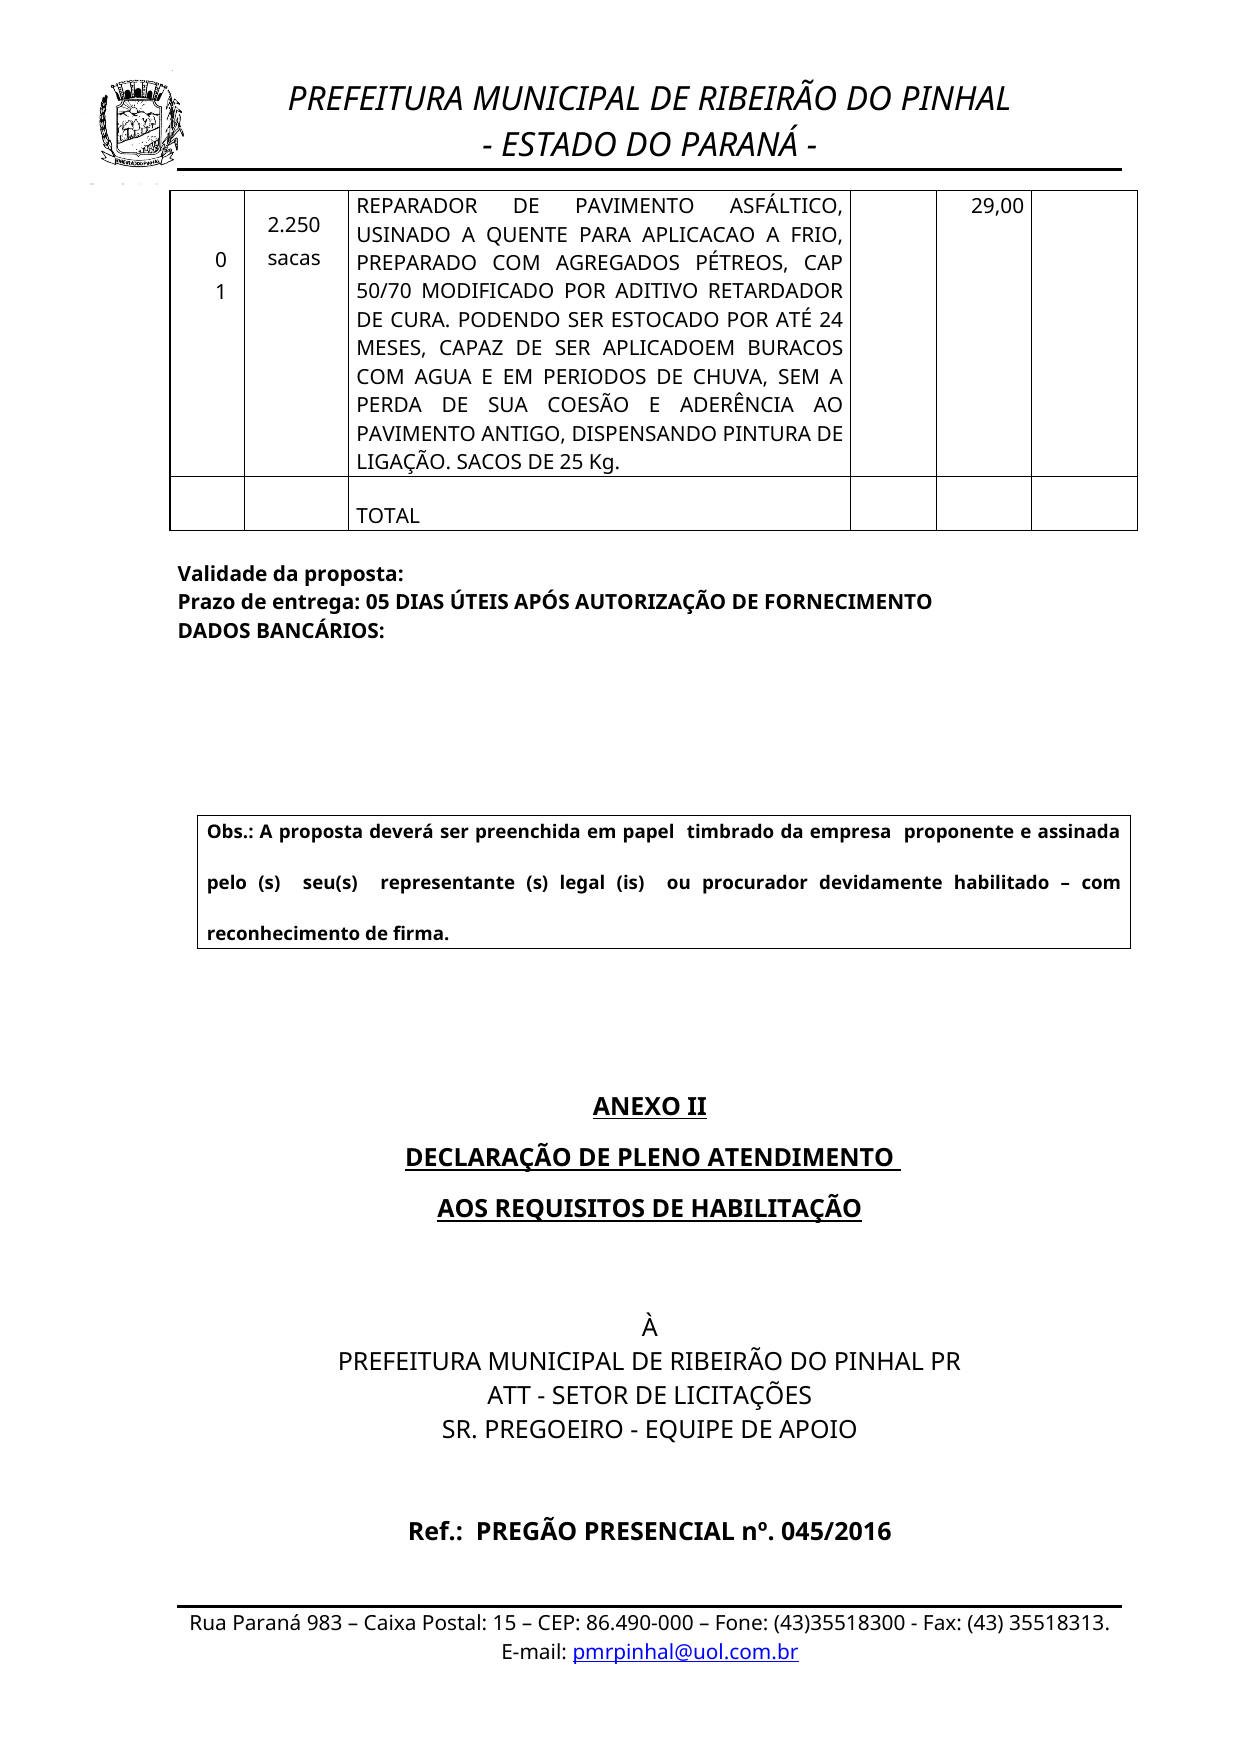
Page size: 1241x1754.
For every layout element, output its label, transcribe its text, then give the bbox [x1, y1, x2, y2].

table_cell TOTAL [349, 477, 850, 529]
text PREFEITURA MUNICIPAL DE RIBEIRÃO DO PINHAL PR [177, 1344, 1122, 1378]
table_cell [245, 477, 348, 529]
table_cell [1032, 477, 1137, 529]
title DECLARAÇÃO DE PLENO ATENDIMENTO [177, 1140, 1122, 1174]
table_cell [171, 477, 244, 529]
picture [83, 65, 202, 185]
text À [177, 1310, 1122, 1344]
table_cell [1032, 191, 1137, 476]
text Ref.: PREGÃO PRESENCIAL nº. 045/2016 [177, 1514, 1122, 1548]
table_cell [937, 477, 1031, 529]
text ATT - SETOR DE LICITAÇÕES [177, 1378, 1122, 1412]
table_cell 01 [171, 191, 244, 476]
text Prazo de entrega: 05 DIAS ÚTEIS APÓS AUTORIZAÇÃO DE FORNECIMENTO [177, 587, 1122, 616]
text SR. PREGOEIRO - EQUIPE DE APOIO [177, 1412, 1122, 1446]
text Obs.: A proposta deverá ser preenchida em papel timbrado da empresa proponente e assinada pelo (s) seu(s) representante (s) legal (is) ou procurador devidamente habilitado – com reconhecimento de firma. [198, 816, 1130, 948]
table_cell 2.250 sacas [245, 191, 348, 476]
text Validade da proposta: [177, 559, 1122, 587]
table_cell [851, 477, 936, 529]
title ANEXO II [177, 1089, 1122, 1123]
text DADOS BANCÁRIOS: [177, 616, 1122, 644]
table_cell 29,00 [937, 191, 1031, 476]
title AOS REQUISITOS DE HABILITAÇÃO [177, 1191, 1122, 1225]
table_cell [851, 191, 936, 476]
